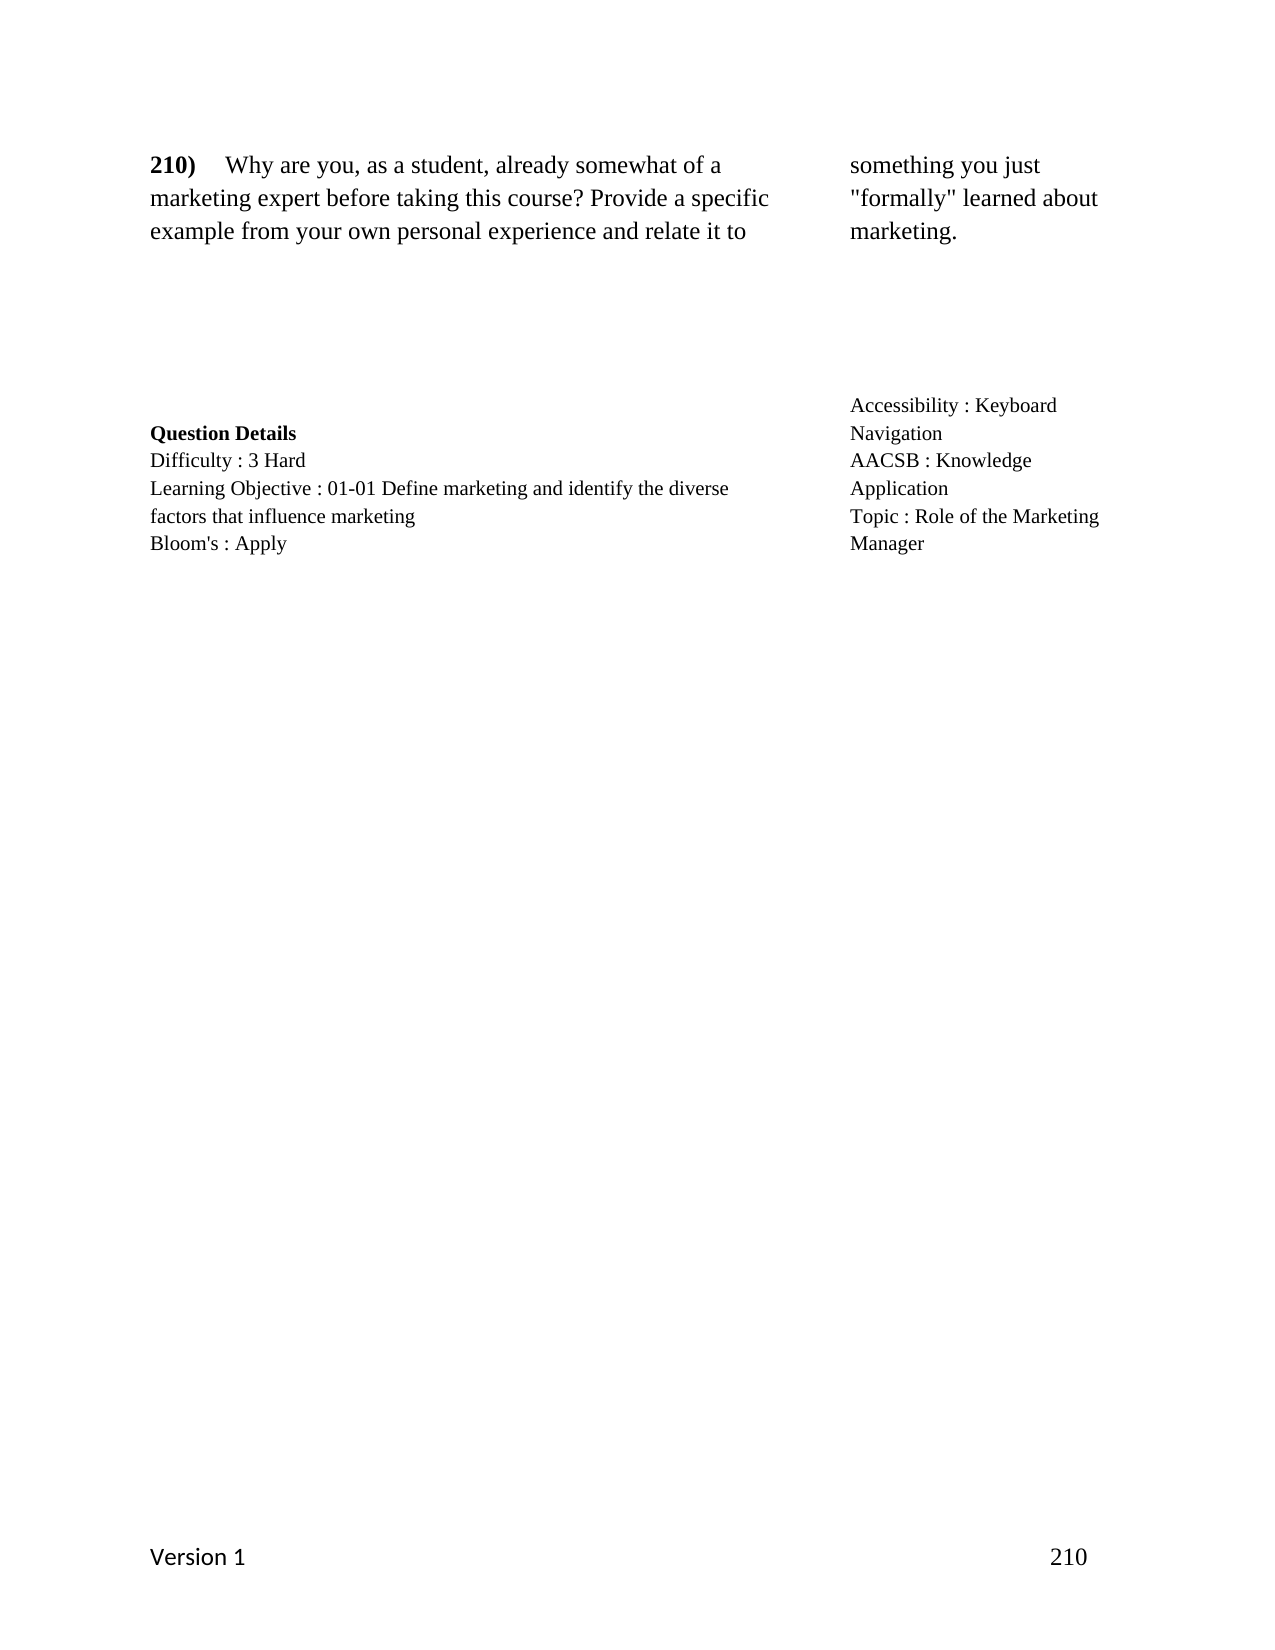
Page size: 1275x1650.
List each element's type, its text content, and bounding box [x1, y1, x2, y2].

text 210) Why are you, as a student, already somewhat of a marketing expert before taking this course? Provide a specific example from your own personal experience and relate it to something you just "formally" learned about marketing. [850, 150, 1125, 245]
text Question Details Difficulty : 3 Hard Learning Objective : 01-01 Define marketing and identify the diverse factors that influence marketing Bloom's : Apply Accessibility : Keyboard Navigation AACSB : Knowledge Application Topic : Role of the Marketing Manager [150, 393, 775, 555]
text Question Details Difficulty : 3 Hard Learning Objective : 01-01 Define marketing and identify the diverse factors that influence marketing Bloom's : Apply Accessibility : Keyboard Navigation AACSB : Knowledge Application Topic : Role of the Marketing Manager [850, 393, 1125, 555]
text 210) Why are you, as a student, already somewhat of a marketing expert before taking this course? Provide a specific example from your own personal experience and relate it to something you just "formally" learned about marketing. [150, 150, 775, 245]
